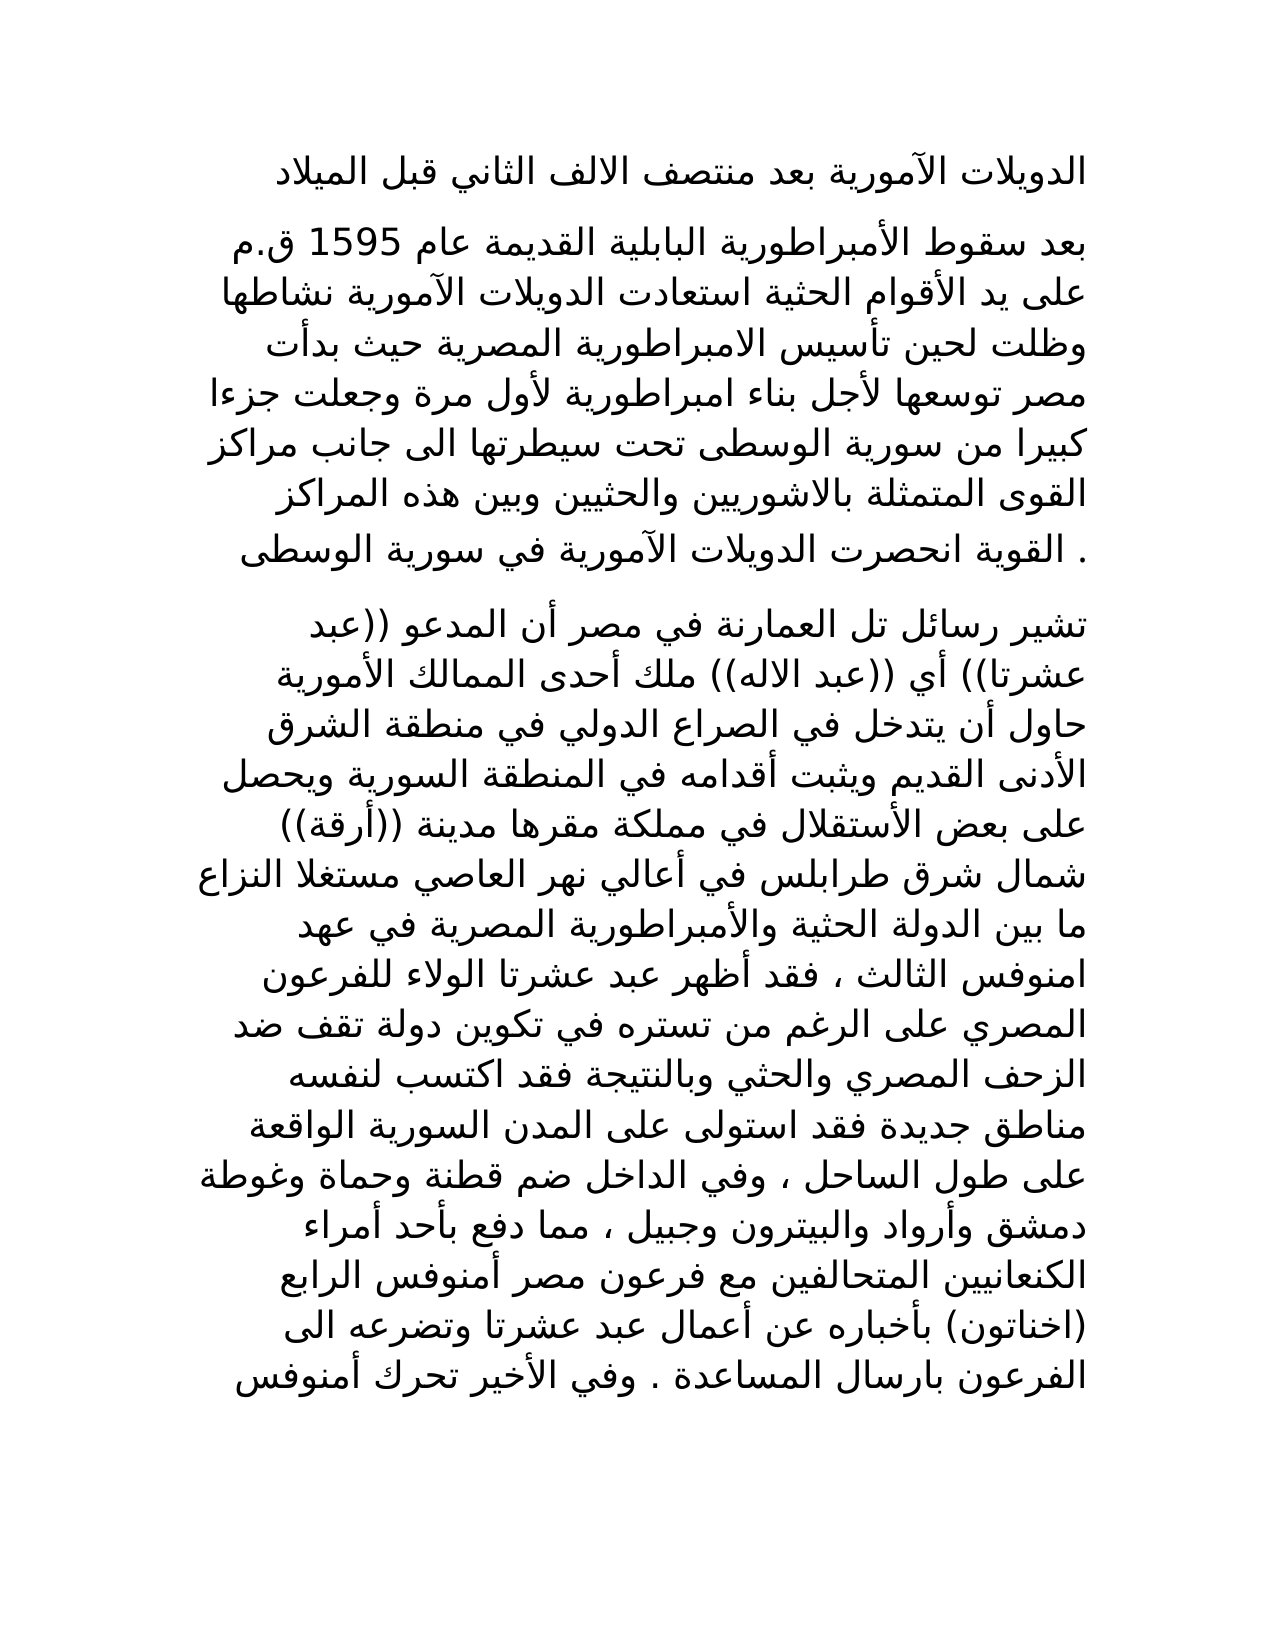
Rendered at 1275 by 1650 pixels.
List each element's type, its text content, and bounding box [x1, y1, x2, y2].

text الدويلات الآمورية بعد منتصف الالف الثاني قبل الميلاد [187, 150, 1087, 194]
text بعد سقوط الأمبراطورية البابلية القديمة عام 1595 ق.م على يد الأقوام الحثية استعادت الدويلات الآمورية نشاطها وظلت لحين تأسيس الامبراطورية المصرية حيث بدأت مصر توسعها لأجل بناء امبراطورية لأول مرة وجعلت جزءا كبيرا من سورية الوسطى تحت سيطرتها الى جانب مراكز القوى المتمثلة بالاشوريين والحثيين وبين هذه المراكز القوية انحصرت الدويلات الآمورية في سورية الوسطى . [187, 221, 1087, 574]
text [187, 602, 1087, 1397]
